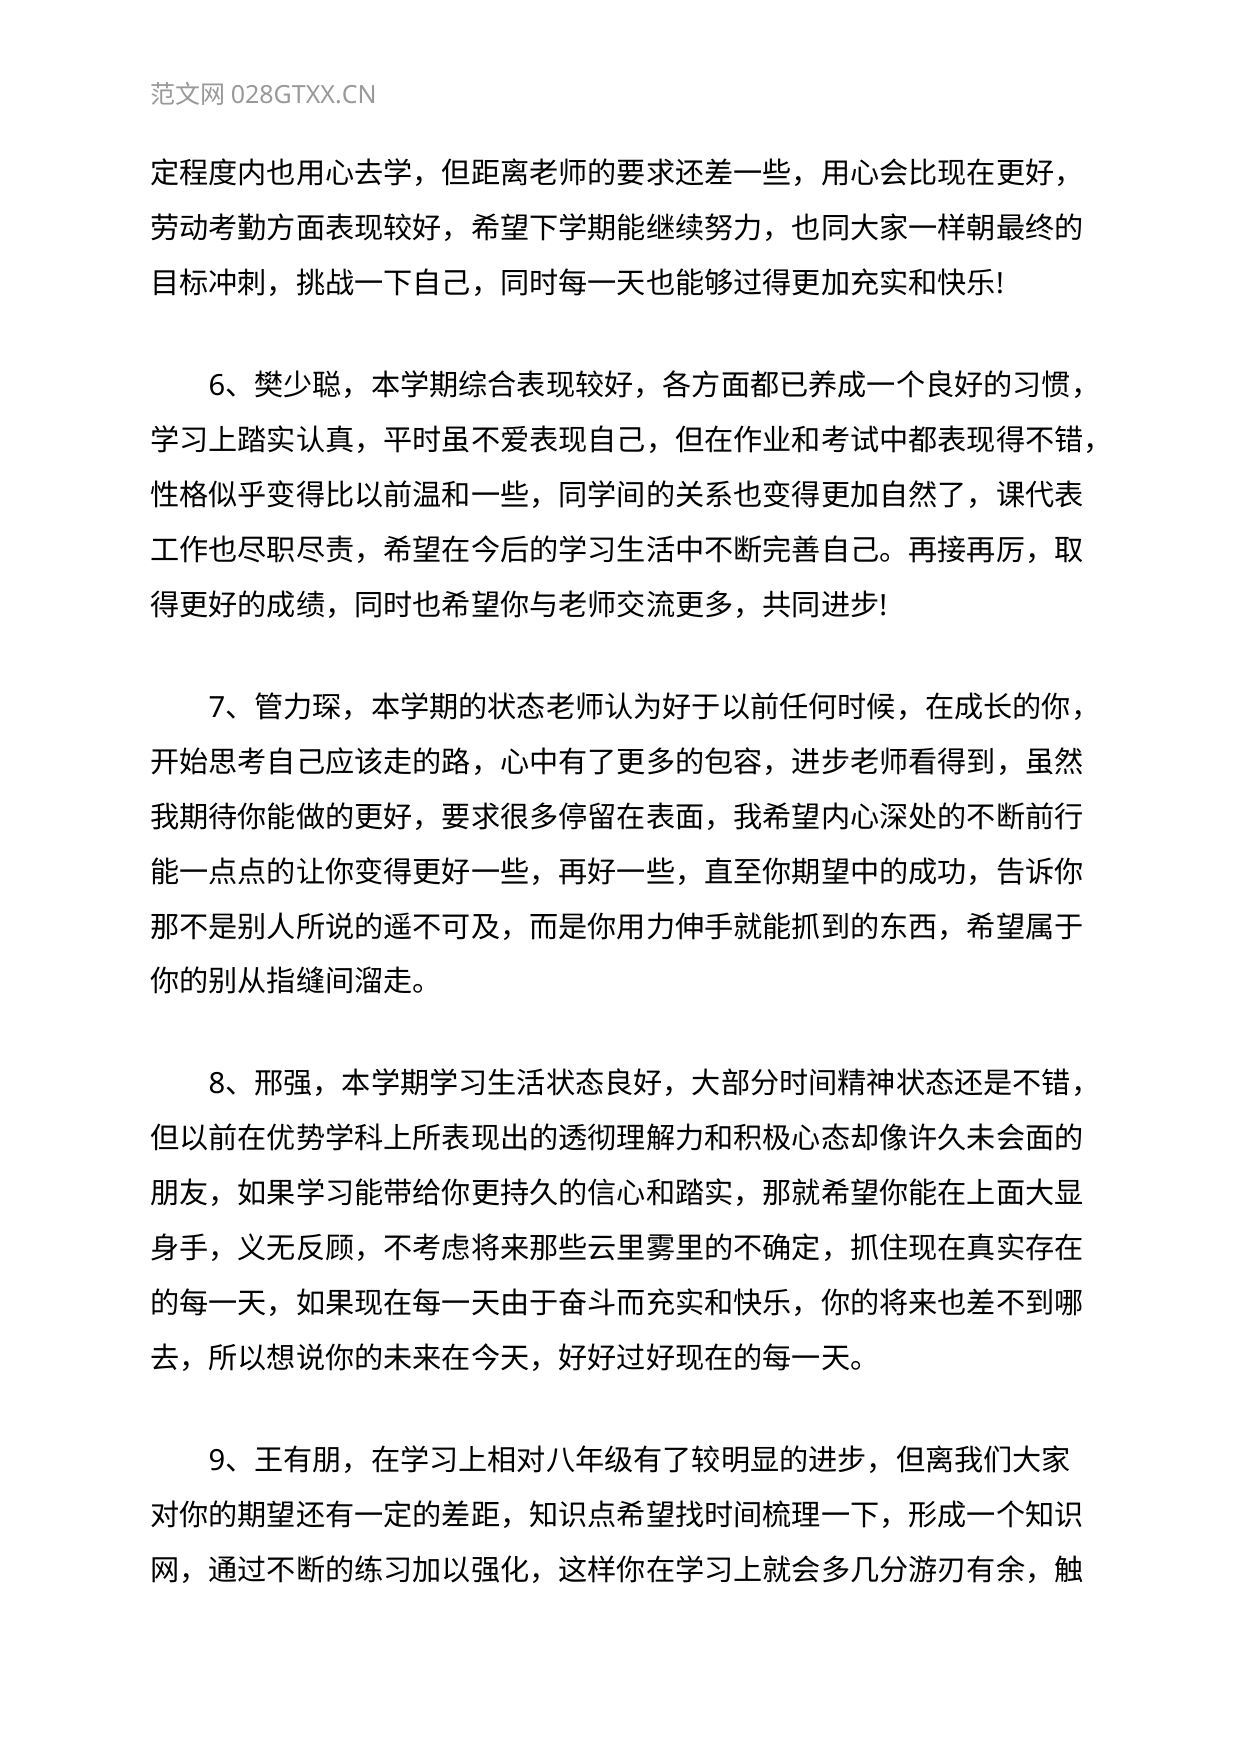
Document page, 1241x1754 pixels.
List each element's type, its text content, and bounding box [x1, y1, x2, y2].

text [150, 150, 1090, 302]
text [150, 1436, 1090, 1588]
text 6、樊少聪，本学期综合表现较好，各方面都已养成一个良好的习惯，学习上踏实认真，平时虽不爱表现自己，但在作业和考试中都表现得不错，性格似乎变得比以前温和一些，同学间的关系也变得更加自然了，课代表工作也尽职尽责，希望在今后的学习生活中不断完善自己。再接再厉，取得更好的成绩，同时也希望你与老师交流更多，共同进步! [150, 362, 1090, 624]
text 8、邢强，本学期学习生活状态良好，大部分时间精神状态还是不错，但以前在优势学科上所表现出的透彻理解力和积极心态却像许久未会面的朋友，如果学习能带给你更持久的信心和踏实，那就希望你能在上面大显身手，义无反顾，不考虑将来那些云里雾里的不确定，抓住现在真实存在的每一天，如果现在每一天由于奋斗而充实和快乐，你的将来也差不到哪去，所以想说你的未来在今天，好好过好现在的每一天。 [150, 1060, 1090, 1377]
text 7、管力琛，本学期的状态老师认为好于以前任何时候，在成长的你，开始思考自己应该走的路，心中有了更多的包容，进步老师看得到，虽然我期待你能做的更好，要求很多停留在表面，我希望内心深处的不断前行能一点点的让你变得更好一些，再好一些，直至你期望中的成功，告诉你那不是别人所说的遥不可及，而是你用力伸手就能抓到的东西，希望属于你的别从指缝间溜走。 [150, 683, 1090, 1000]
